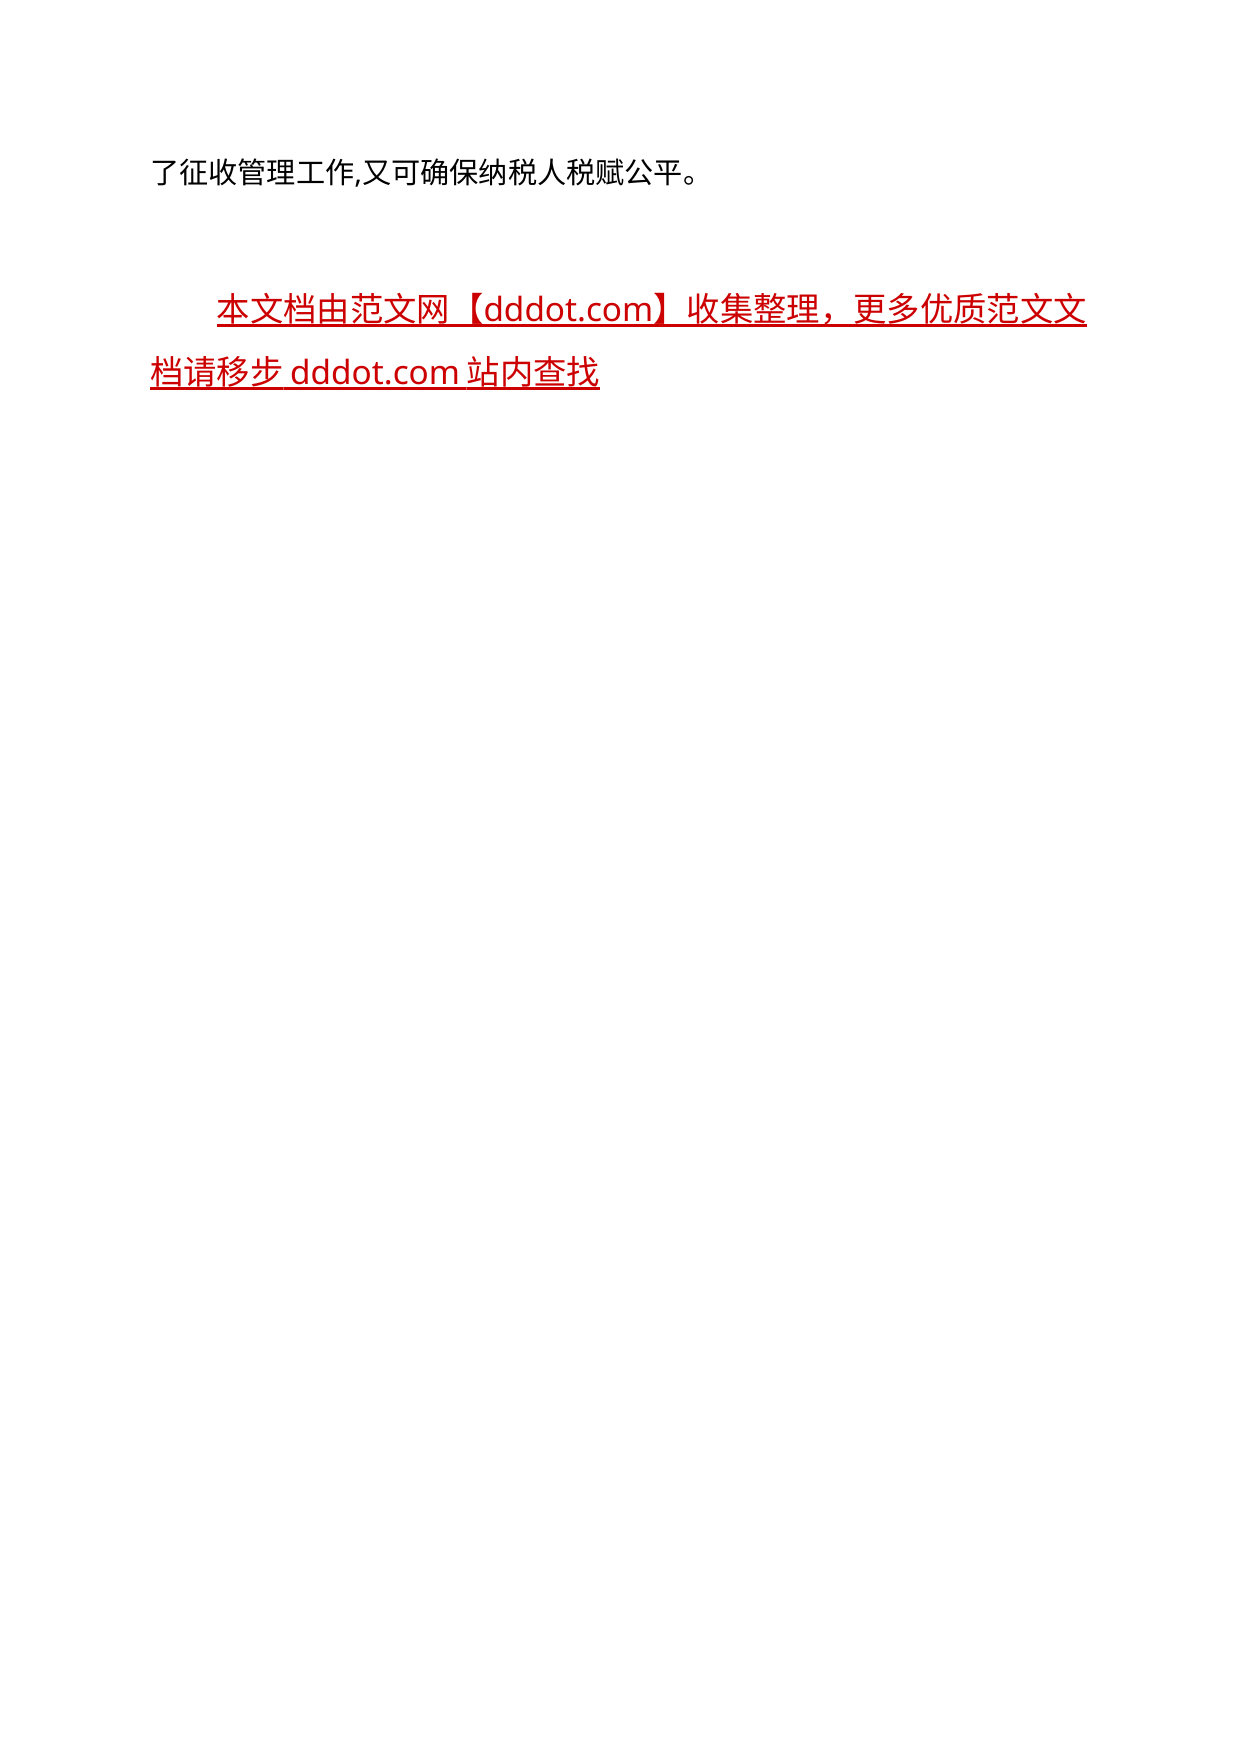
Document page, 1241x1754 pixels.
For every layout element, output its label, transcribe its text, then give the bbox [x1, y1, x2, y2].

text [150, 150, 1090, 192]
text 本文档由范文网【dddot.com】收集整理，更多优质范文文档请移步dddot.com站内查找 [150, 283, 1090, 394]
